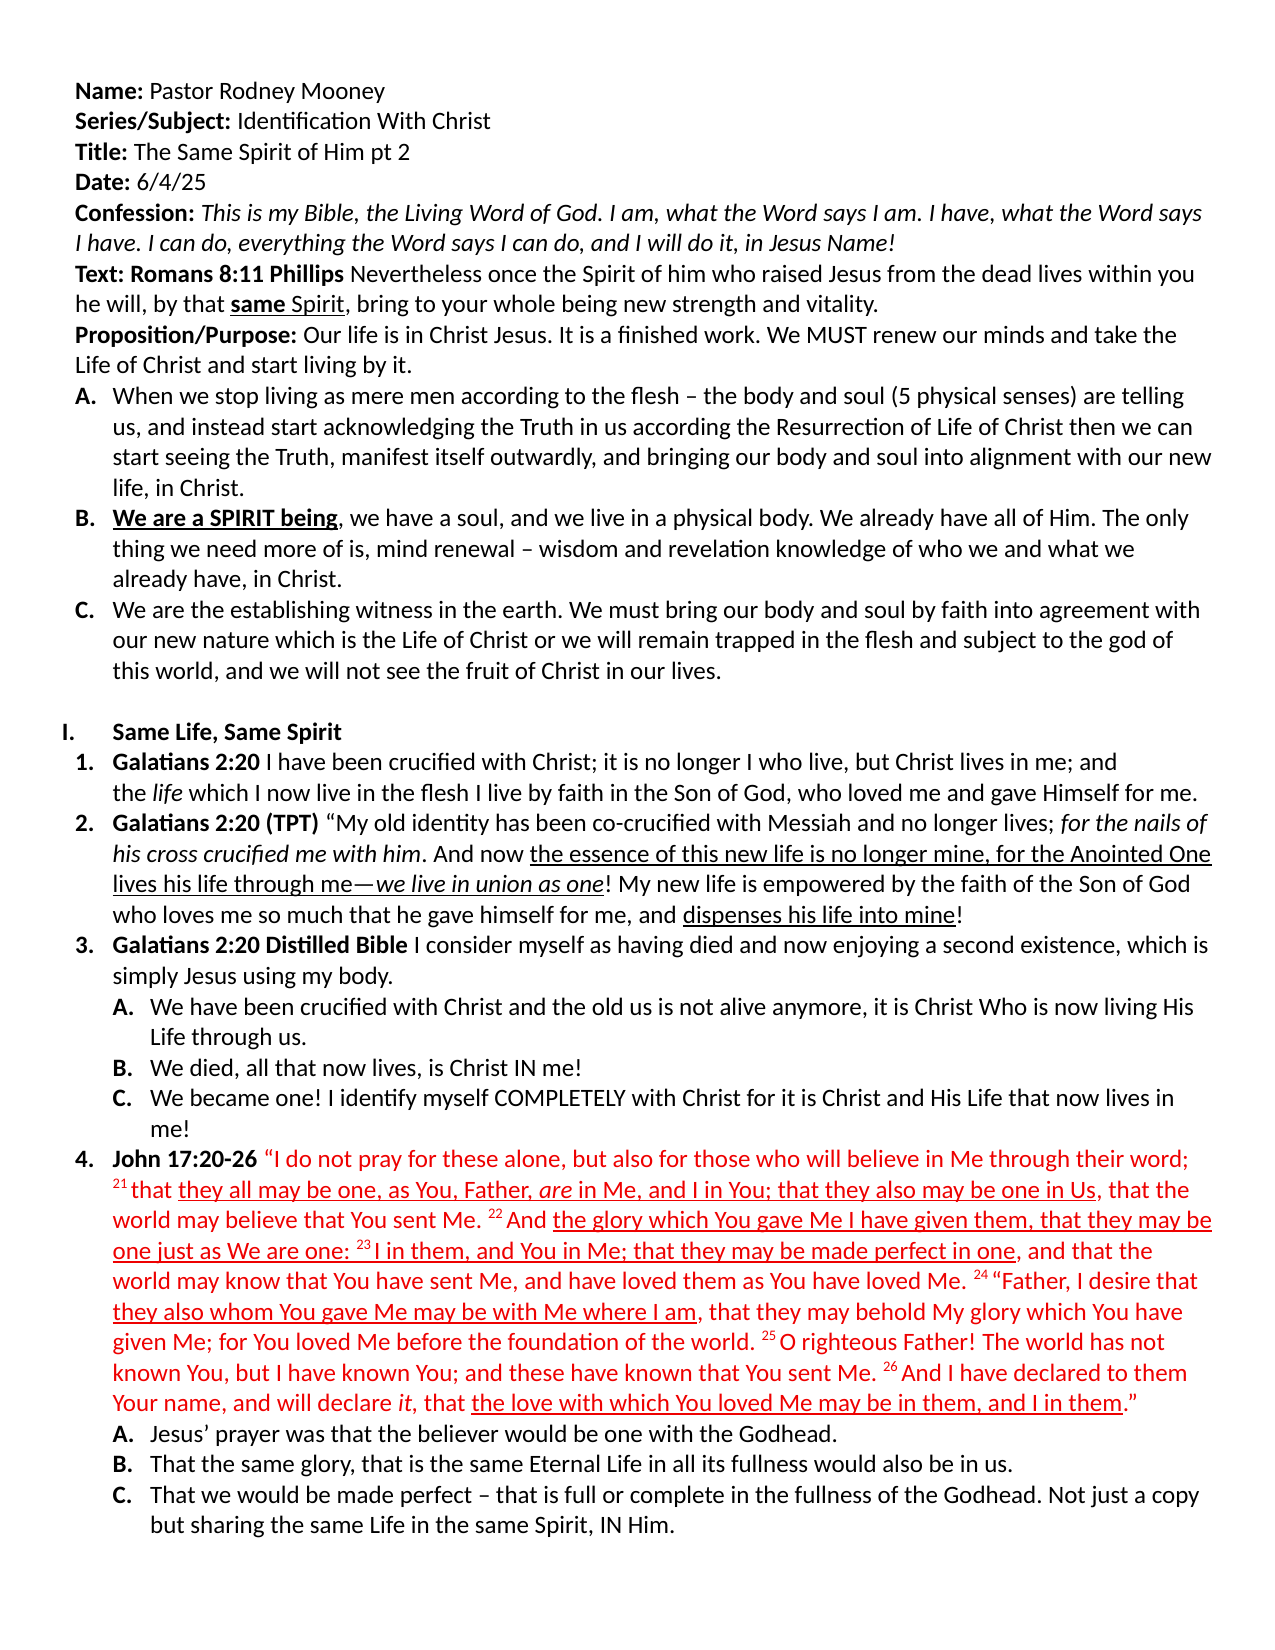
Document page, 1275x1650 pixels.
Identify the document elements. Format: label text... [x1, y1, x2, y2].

list Jesus’ prayer was that the believer would be one with the Godhead. [112, 1418, 1215, 1448]
text Text: Romans 8:11 Phillips Nevertheless once the Spirit of him who raised Jesus from the dead lives within you he will, by that same Spirit, bring to your whole being new strength and vitality. [75, 258, 1215, 319]
list We became one! I identify myself COMPLETELY with Christ for it is Christ and His Life that now lives in me! [112, 1082, 1215, 1143]
list We are a SPIRIT being, we have a soul, and we live in a physical body. We already have all of Him. The only thing we need more of is, mind renewal – wisdom and revelation knowledge of who we and what we already have, in Christ. [75, 502, 1215, 594]
list That we would be made perfect – that is full or complete in the fullness of the Godhead. Not just a copy but sharing the same Life in the same Spirit, IN Him. [112, 1479, 1215, 1540]
text Date: 6/4/25 [75, 167, 1215, 197]
text Proposition/Purpose: Our life is in Christ Jesus. It is a finished work. We MUST renew our minds and take the Life of Christ and start living by it. [75, 319, 1215, 380]
list We have been crucified with Christ and the old us is not alive anymore, it is Christ Who is now living His Life through us. [112, 991, 1215, 1052]
list We are the establishing witness in the earth. We must bring our body and soul by faith into agreement with our new nature which is the Life of Christ or we will remain trapped in the flesh and subject to the god of this world, and we will not see the fruit of Christ in our lives. [75, 594, 1215, 685]
list John 17:20-26 “I do not pray for these alone, but also for those who will believe in Me through their word; 21 that they all may be one, as You, Father, are in Me, and I in You; that they also may be one in Us, that the world may believe that You sent Me. 22 And the glory which You gave Me I have given them, that they may be one just as We are one: 23 I in them, and You in Me; that they may be made perfect in one, and that the world may know that You have sent Me, and have loved them as You have loved Me. 24 “Father, I desire that they also whom You gave Me may be with Me where I am, that they may behold My glory which You have given Me; for You loved Me before the foundation of the world. 25 O righteous Father! The world has not known You, but I have known You; and these have known that You sent Me. 26 And I have declared to them Your name, and will declare it, that the love with which You loved Me may be in them, and I in them.” [75, 1143, 1215, 1418]
text Name: Pastor Rodney Mooney [75, 75, 1215, 106]
list That the same glory, that is the same Eternal Life in all its fullness would also be in us. [112, 1448, 1215, 1479]
text Series/Subject: Identification With Christ [75, 106, 1215, 136]
text Confession: This is my Bible, the Living Word of God. I am, what the Word says I am. I have, what the Word says I have. I can do, everything the Word says I can do, and I will do it, in Jesus Name! [75, 197, 1215, 258]
list Galatians 2:20 Distilled Bible I consider myself as having died and now enjoying a second existence, which is simply Jesus using my body. [75, 929, 1215, 991]
list Same Life, Same Spirit [75, 716, 1215, 746]
list When we stop living as mere men according to the flesh – the body and soul (5 physical senses) are telling us, and instead start acknowledging the Truth in us according the Resurrection of Life of Christ then we can start seeing the Truth, manifest itself outwardly, and bringing our body and soul into alignment with our new life, in Christ. [75, 380, 1215, 502]
text Title: The Same Spirit of Him pt 2 [75, 136, 1215, 167]
list Galatians 2:20 I have been crucified with Christ; it is no longer I who live, but Christ lives in me; and the life which I now live in the flesh I live by faith in the Son of God, who loved me and gave Himself for me. [75, 746, 1215, 807]
list We died, all that now lives, is Christ IN me! [112, 1052, 1215, 1082]
list Galatians 2:20 (TPT) “My old identity has been co-crucified with Messiah and no longer lives; for the nails of his cross crucified me with him. And now the essence of this new life is no longer mine, for the Anointed One lives his life through me—we live in union as one! My new life is empowered by the faith of the Son of God who loves me so much that he gave himself for me, and dispenses his life into mine! [75, 807, 1215, 929]
